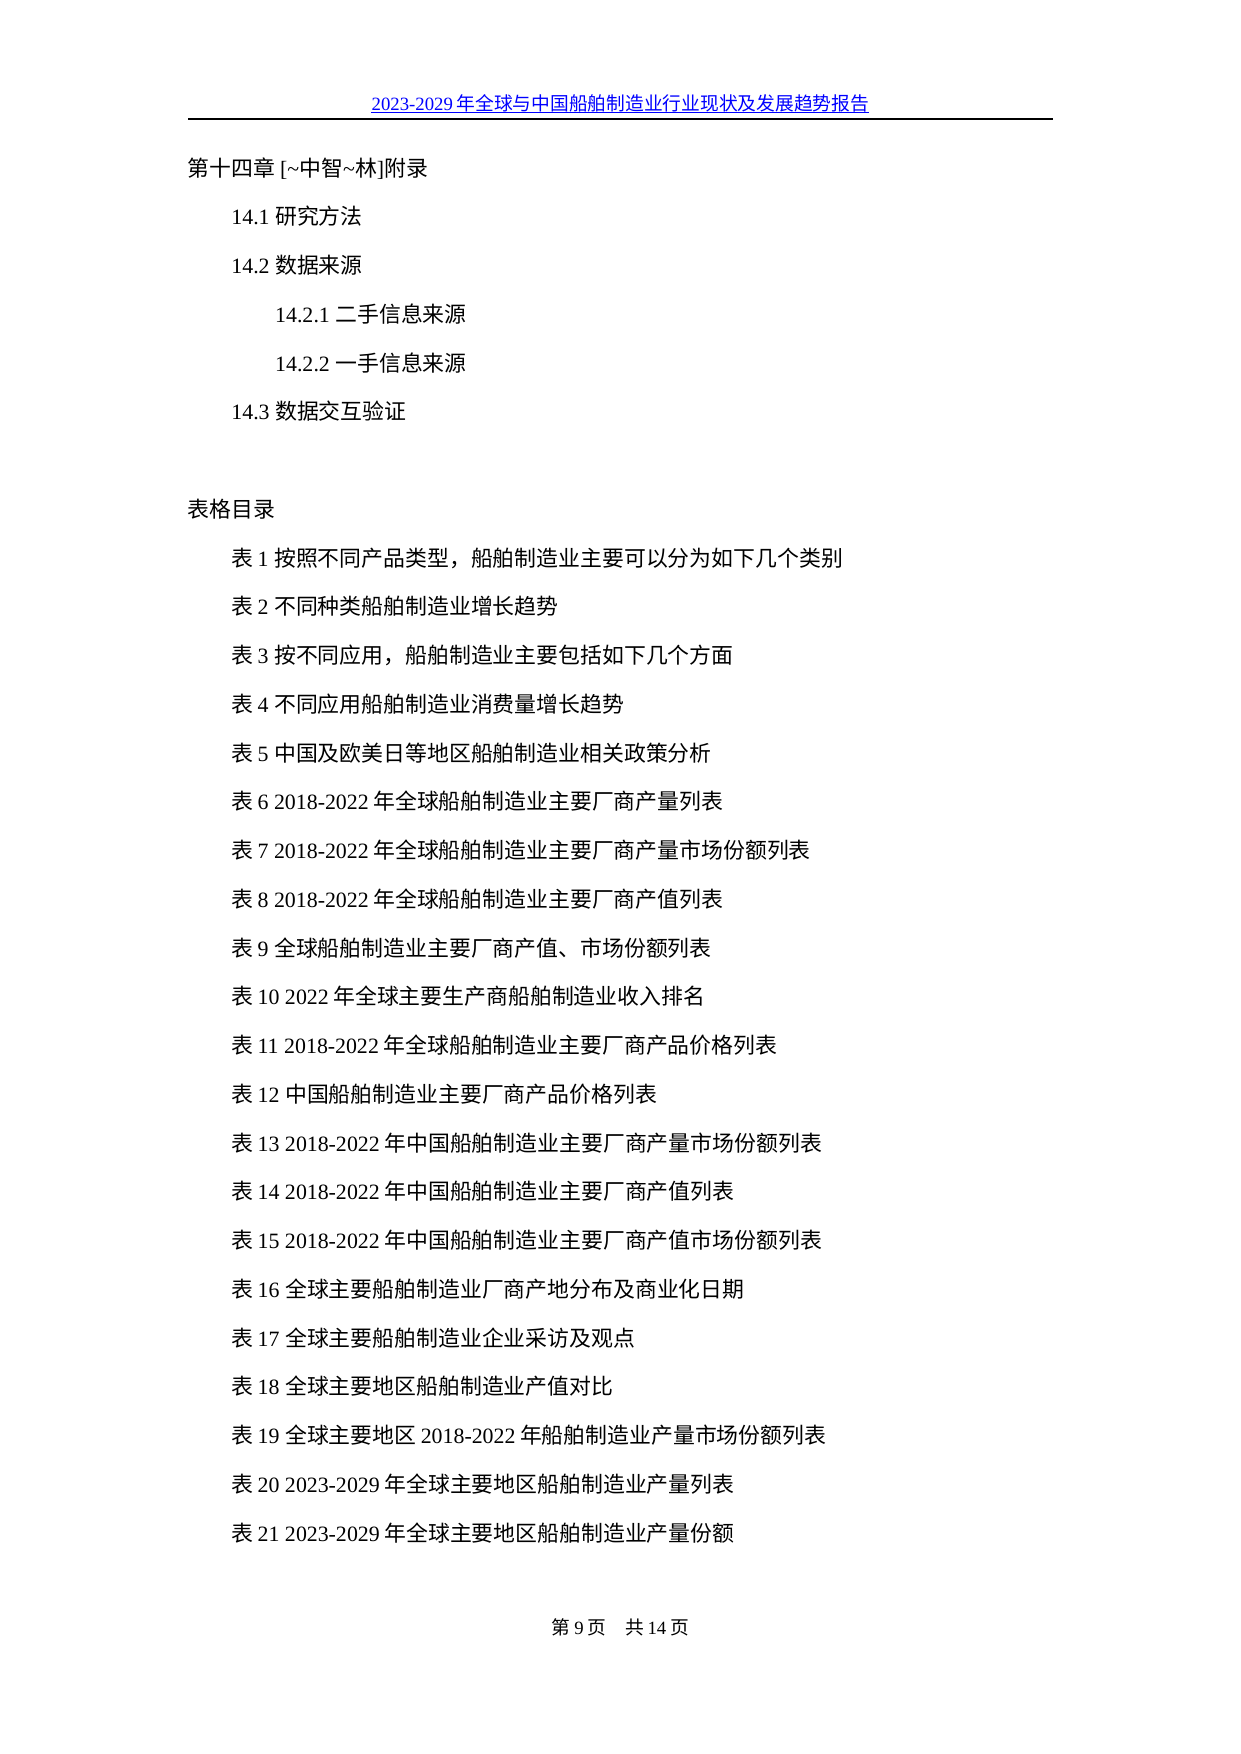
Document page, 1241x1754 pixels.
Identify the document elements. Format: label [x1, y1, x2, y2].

text [187, 150, 1053, 1548]
